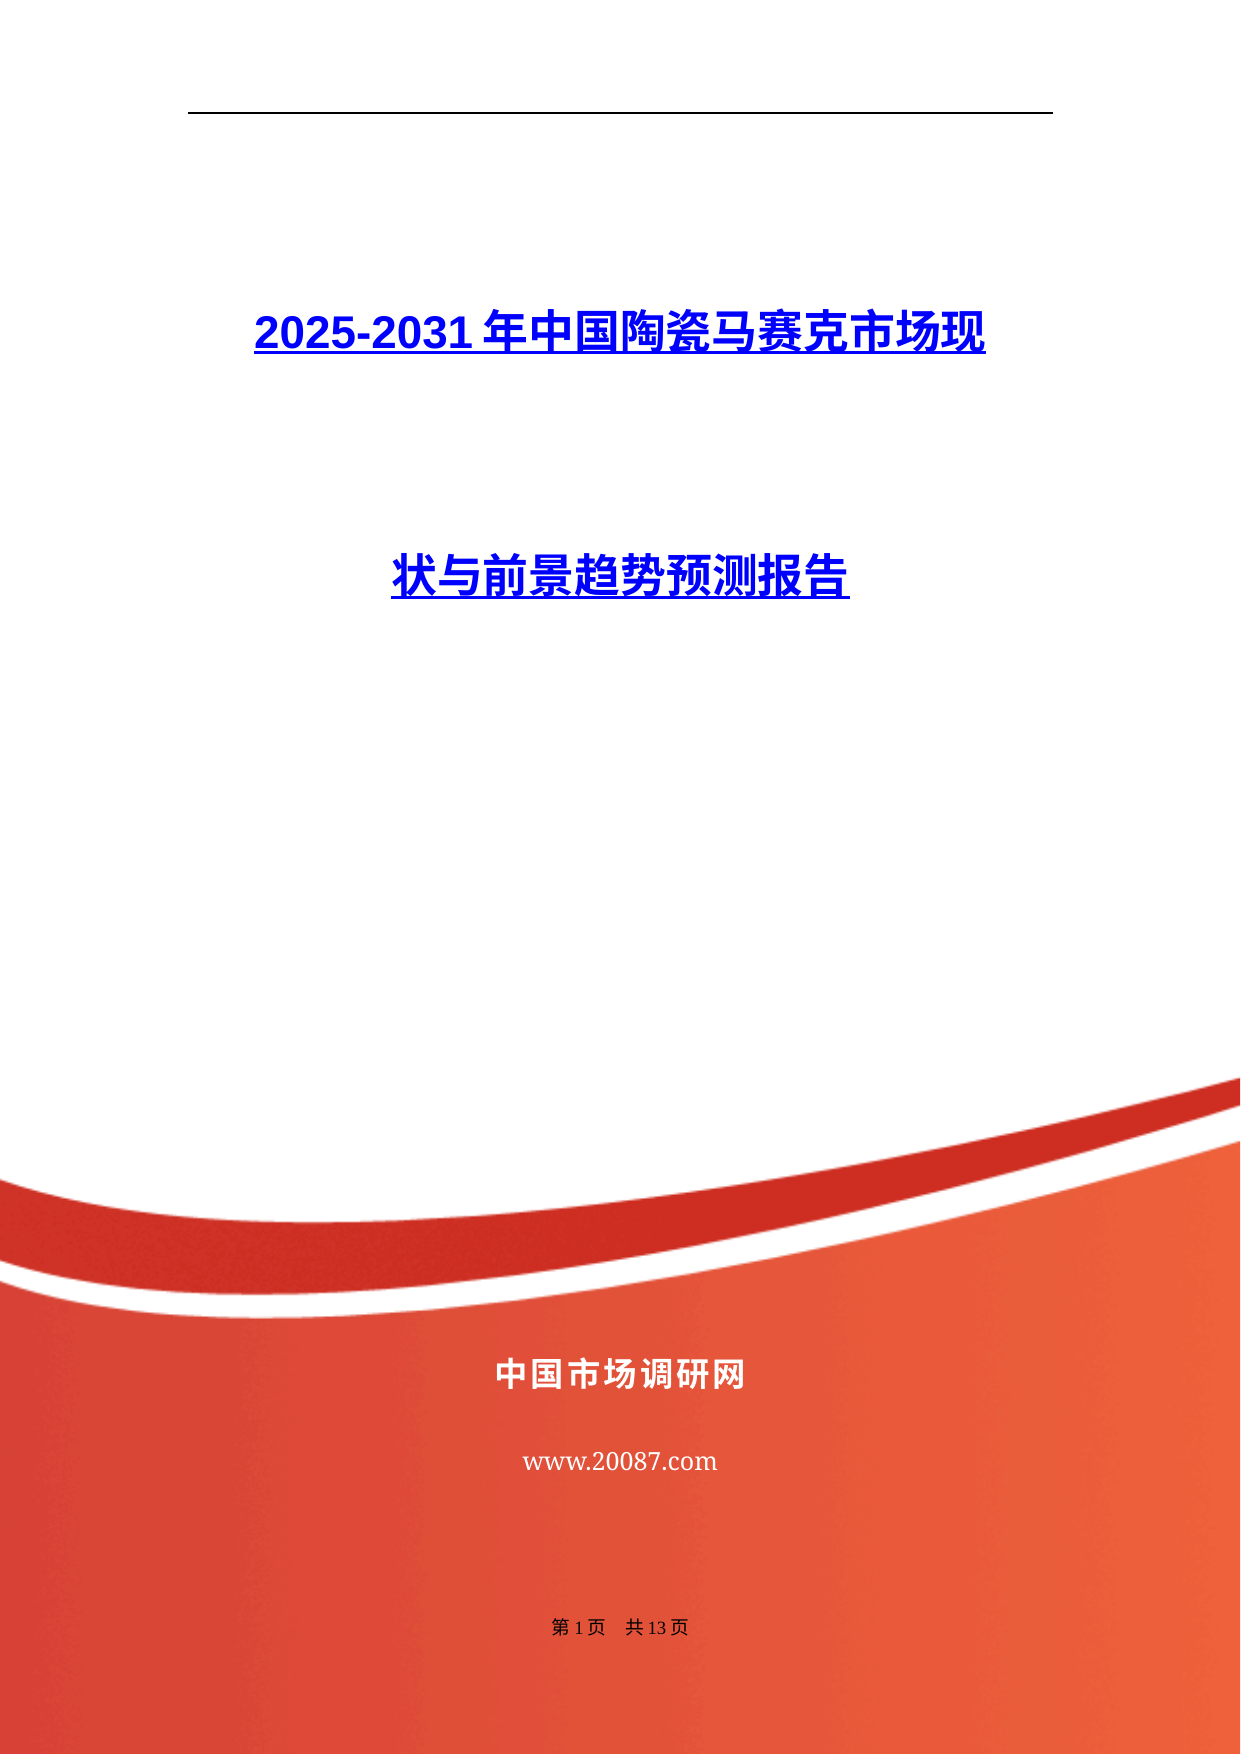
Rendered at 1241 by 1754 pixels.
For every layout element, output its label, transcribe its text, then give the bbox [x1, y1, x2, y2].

table_header 2025-2031年中国陶瓷马赛克市场现状与前景趋势预测报告 [188, 207, 1053, 773]
text www.20087.com [187, 1428, 1053, 1493]
picture [0, 1006, 1241, 1754]
subtitle 中国市场调研网 [187, 1339, 1053, 1404]
